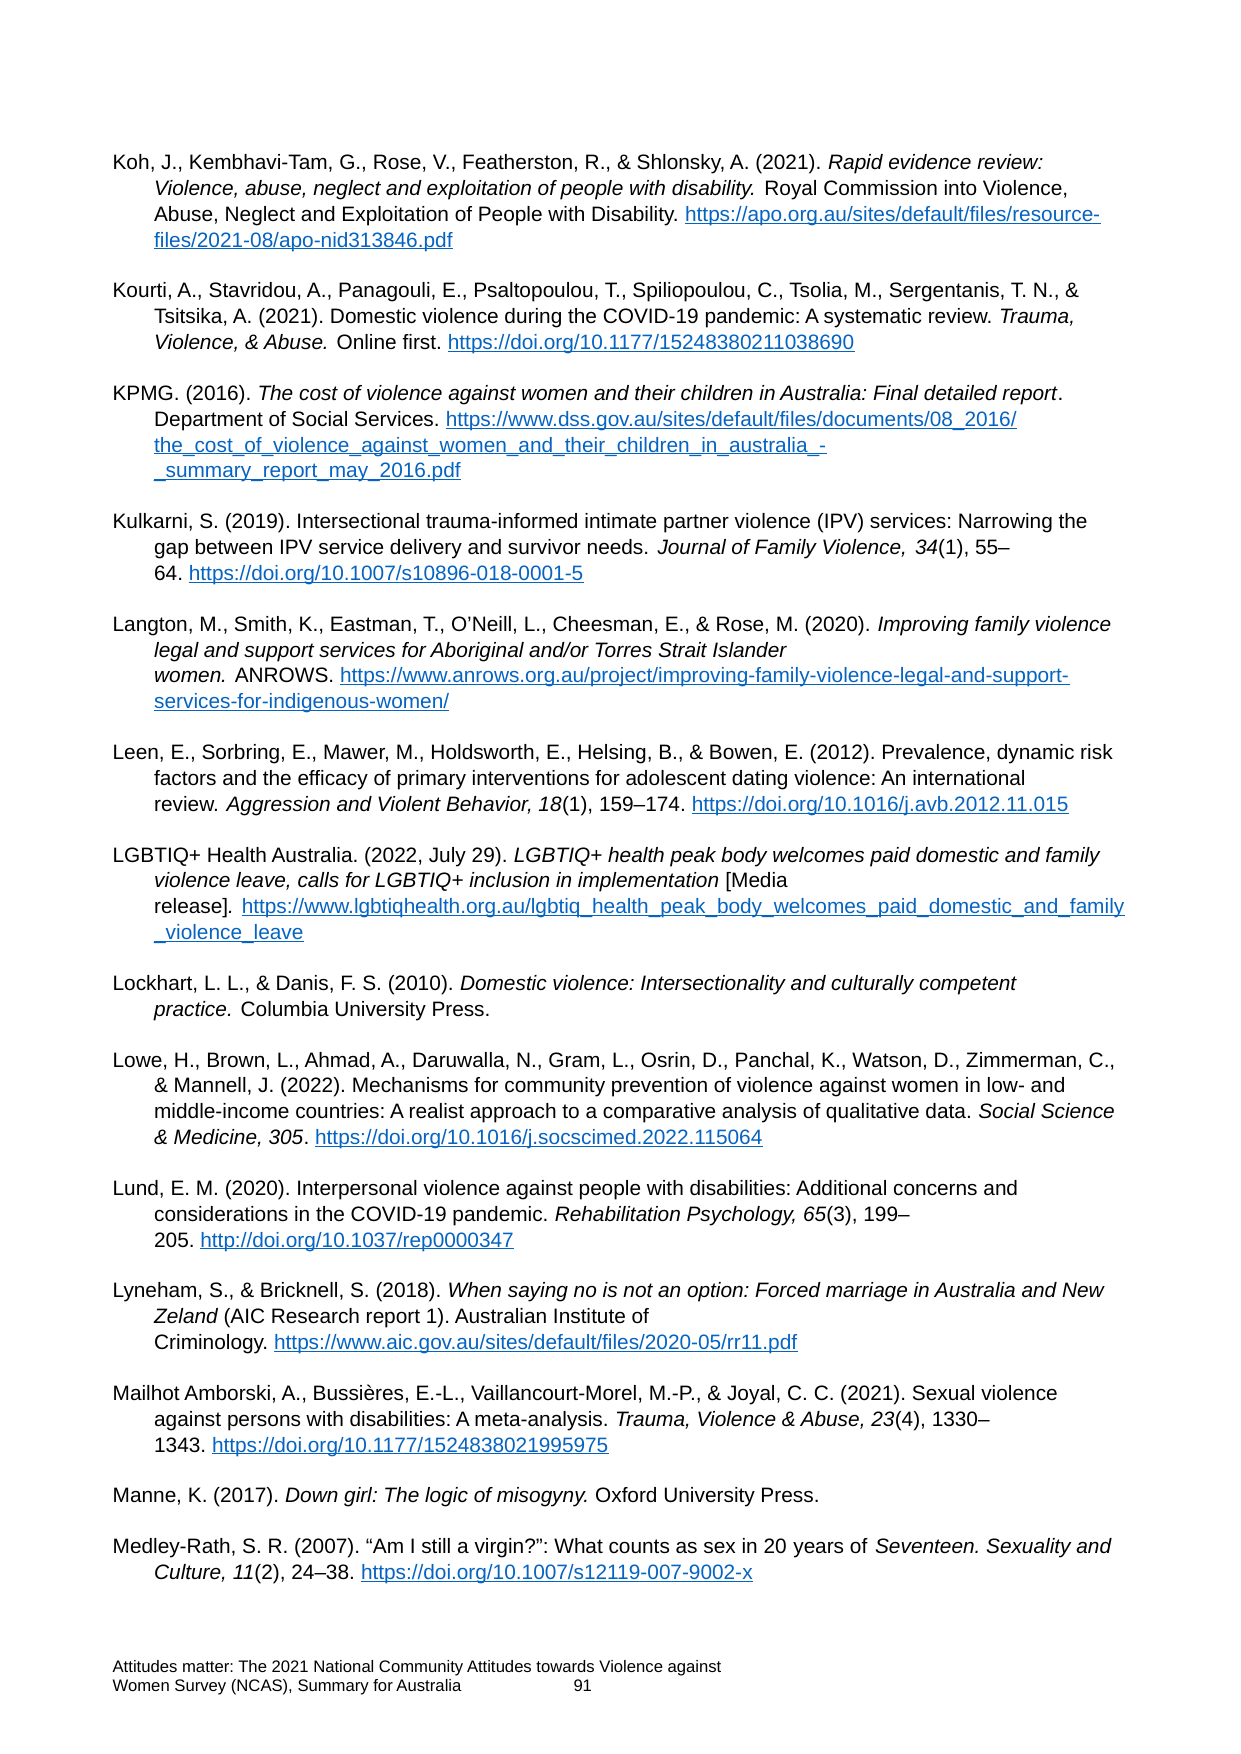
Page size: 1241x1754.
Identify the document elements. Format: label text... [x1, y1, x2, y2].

text Medley-Rath, S. R. (2007). “Am I still a virgin?”: What counts as sex in 20 years of Seventeen. Sexuality and Culture, 11(2), 24–38. https://doi.org/10.1007/s12119-007-9002-x [112, 1534, 1128, 1584]
text Manne, K. (2017). Down girl: The logic of misogyny. Oxford University Press. [112, 1483, 1128, 1507]
text Mailhot Amborski, A., Bussières, E.-L., Vaillancourt-Morel, M.-P., & Joyal, C. C. (2021). Sexual violence against persons with disabilities: A meta-analysis. Trauma, Violence & Abuse, 23(4), 1330–1343. https://doi.org/10.1177/1524838021995975 [112, 1381, 1128, 1456]
text KPMG. (2016). The cost of violence against women and their children in Australia: Final detailed report. Department of Social Services. https://www.dss.gov.au/sites/default/files/documents/08_2016/the_cost_of_violence_against_women_and_their_children_in_australia_-_summary_report_may_2016.pdf [112, 381, 1128, 482]
text Koh, J., Kembhavi-Tam, G., Rose, V., Featherston, R., & Shlonsky, A. (2021). Rapid evidence review: Violence, abuse, neglect and exploitation of people with disability. Royal Commission into Violence, Abuse, Neglect and Exploitation of People with Disability. https://apo.org.au/sites/default/files/resource-files/2021-08/apo-nid313846.pdf [112, 150, 1128, 251]
text Lund, E. M. (2020). Interpersonal violence against people with disabilities: Additional concerns and considerations in the COVID-19 pandemic. Rehabilitation Psychology, 65(3), 199–205. http://doi.org/10.1037/rep0000347 [112, 1176, 1128, 1251]
text Kulkarni, S. (2019). Intersectional trauma-informed intimate partner violence (IPV) services: Narrowing the gap between IPV service delivery and survivor needs. Journal of Family Violence, 34(1), 55–64. https://doi.org/10.1007/s10896-018-0001-5 [112, 509, 1128, 585]
text LGBTIQ+ Health Australia. (2022, July 29). LGBTIQ+ health peak body welcomes paid domestic and family violence leave, calls for LGBTIQ+ inclusion in implementation [Media release]. https://www.lgbtiqhealth.org.au/lgbtiq_health_peak_body_welcomes_paid_domestic_and_family_violence_leave [112, 842, 1128, 944]
text Leen, E., Sorbring, E., Mawer, M., Holdsworth, E., Helsing, B., & Bowen, E. (2012). Prevalence, dynamic risk factors and the efficacy of primary interventions for adolescent dating violence: An international review. Aggression and Violent Behavior, 18(1), 159–174. https://doi.org/10.1016/j.avb.2012.11.015 [112, 740, 1128, 816]
text Kourti, A., Stavridou, A., Panagouli, E., Psaltopoulou, T., Spiliopoulou, C., Tsolia, M., Sergentanis, T. N., & Tsitsika, A. (2021). Domestic violence during the COVID-19 pandemic: A systematic review. Trauma, Violence, & Abuse. Online first. https://doi.org/10.1177/15248380211038690 [112, 278, 1128, 354]
text Langton, M., Smith, K., Eastman, T., O’Neill, L., Cheesman, E., & Rose, M. (2020). Improving family violence legal and support services for Aboriginal and/or Torres Strait Islander women. ANROWS. https://www.anrows.org.au/project/improving-family-violence-legal-and-support-services-for-indigenous-women/ [112, 612, 1128, 713]
text Lockhart, L. L., & Danis, F. S. (2010). Domestic violence: Intersectionality and culturally competent practice. Columbia University Press. [112, 971, 1128, 1021]
text Lyneham, S., & Bricknell, S. (2018). When saying no is not an option: Forced marriage in Australia and New Zeland (AIC Research report 1). Australian Institute of Criminology. https://www.aic.gov.au/sites/default/files/2020-05/rr11.pdf [112, 1278, 1128, 1354]
text Lowe, H., Brown, L., Ahmad, A., Daruwalla, N., Gram, L., Osrin, D., Panchal, K., Watson, D., Zimmerman, C., & Mannell, J. (2022). Mechanisms for community prevention of violence against women in low- and middle-income countries: A realist approach to a comparative analysis of qualitative data. Social Science & Medicine, 305. https://doi.org/10.1016/j.socscimed.2022.115064 [112, 1047, 1128, 1149]
